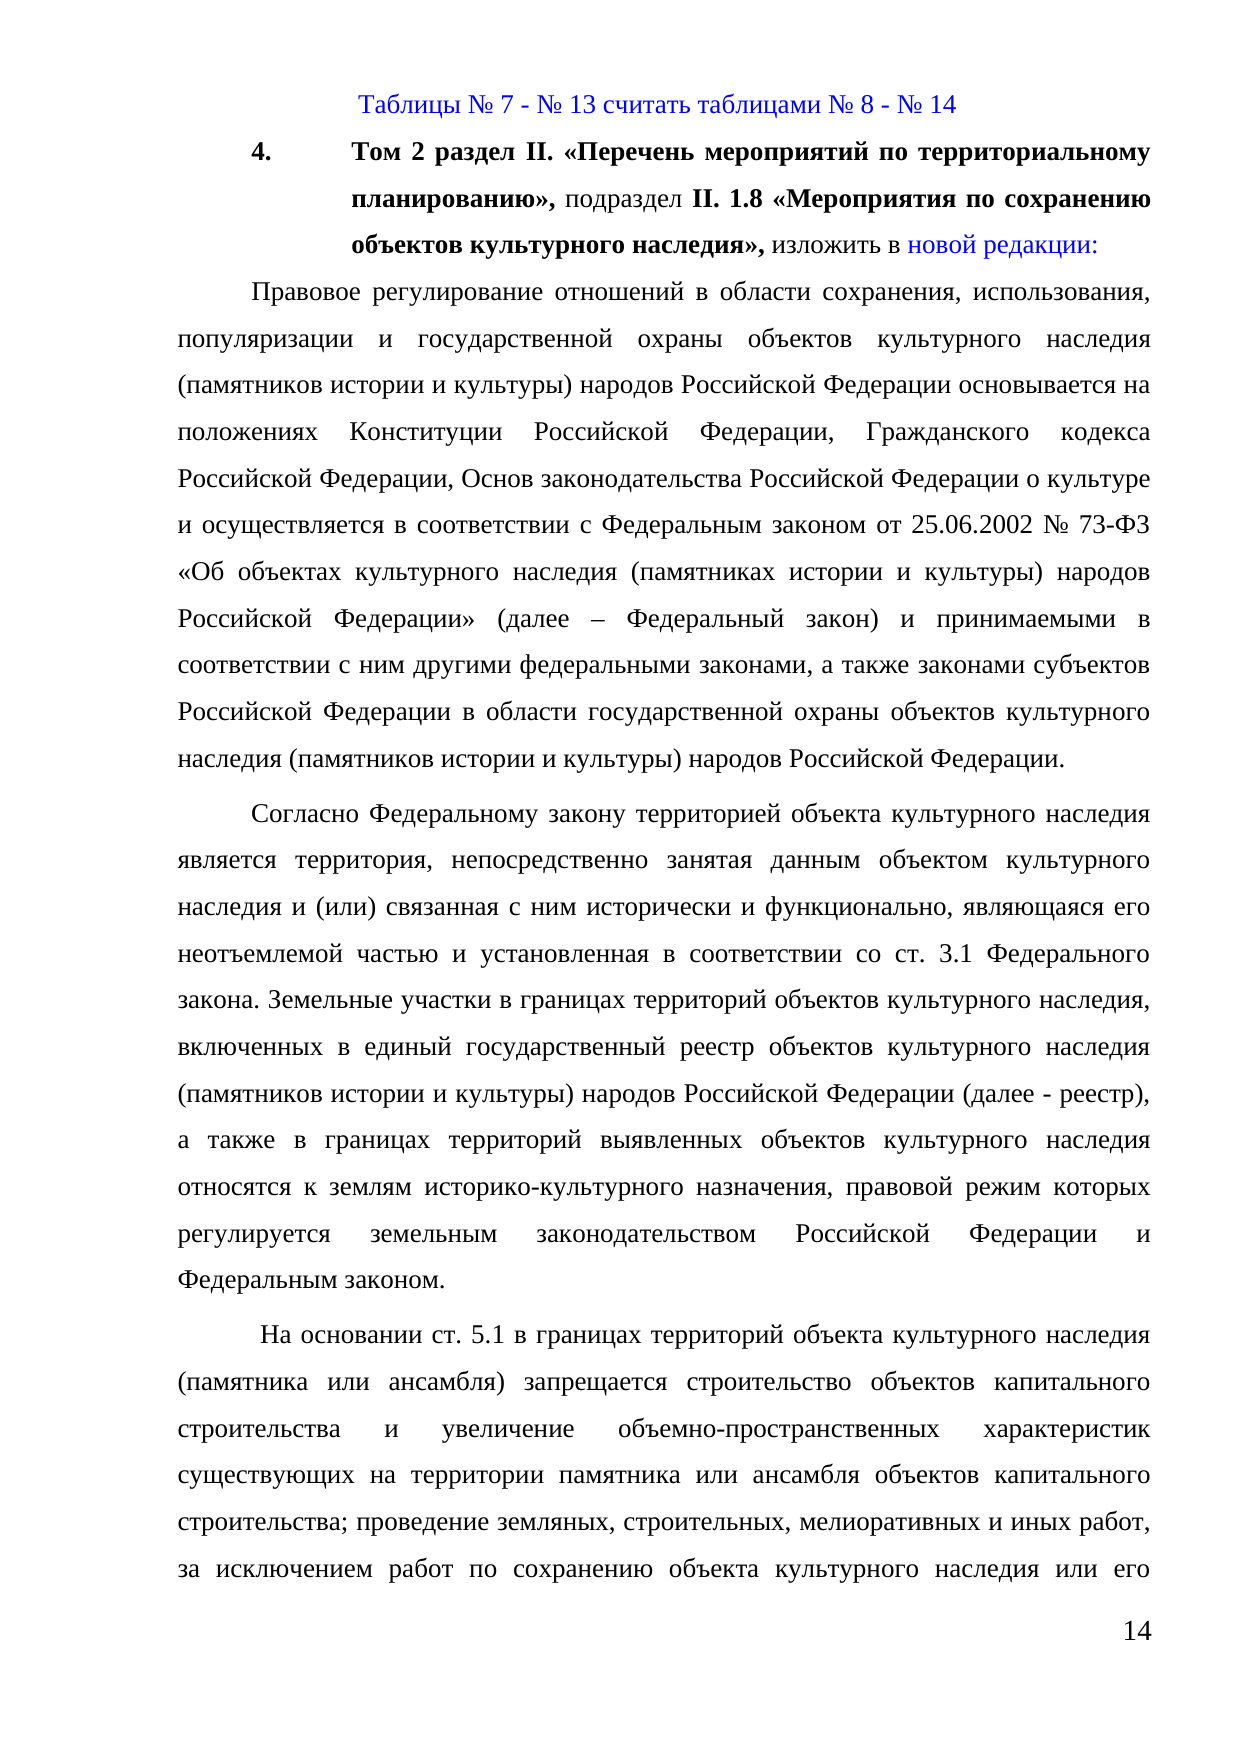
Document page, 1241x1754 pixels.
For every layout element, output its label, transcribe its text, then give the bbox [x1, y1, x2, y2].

list Том 2 раздел II. «Перечень мероприятий по территориальному планированию», подраздел II. 1.8 «Мероприятия по сохранению объектов культурного наследия», изложить в новой редакции: [251, 135, 1152, 260]
text Согласно Федеральному закону территорией объекта культурного наследия является территория, непосредственно занятая данным объектом культурного наследия и (или) связанная с ним исторически и функционально, являющаяся его неотъемлемой частью и установленная в соответствии со ст. 3.1 Федерального закона. Земельные участки в границах территорий объектов культурного наследия, включенных в единый государственный реестр объектов культурного наследия (памятников истории и культуры) народов Российской Федерации (далее - реестр), а также в границах территорий выявленных объектов культурного наследия относятся к землям историко-культурного назначения, правовой режим которых регулируется земельным законодательством Российской Федерации и Федеральным законом. [177, 797, 1152, 1295]
text Правовое регулирование отношений в области сохранения, использования, популяризации и государственной охраны объектов культурного наследия (памятников истории и культуры) народов Российской Федерации основывается на положениях Конституции Российской Федерации, Гражданского кодекса Российской Федерации, Основ законодательства Российской Федерации о культуре и осуществляется в соответствии с Федеральным законом от 25.06.2002 № 73-Ф3 «Об объектах культурного наследия (памятниках истории и культуры) народов Российской Федерации» (далее – Федеральный закон) и принимаемыми в соответствии с ним другими федеральными законами, а также законами субъектов Российской Федерации в области государственной охраны объектов культурного наследия (памятников истории и культуры) народов Российской Федерации. [177, 275, 1152, 773]
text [177, 1319, 1152, 1583]
text Таблицы № 7 - № 13 считать таблицами № 8 - № 14 [351, 89, 1152, 120]
